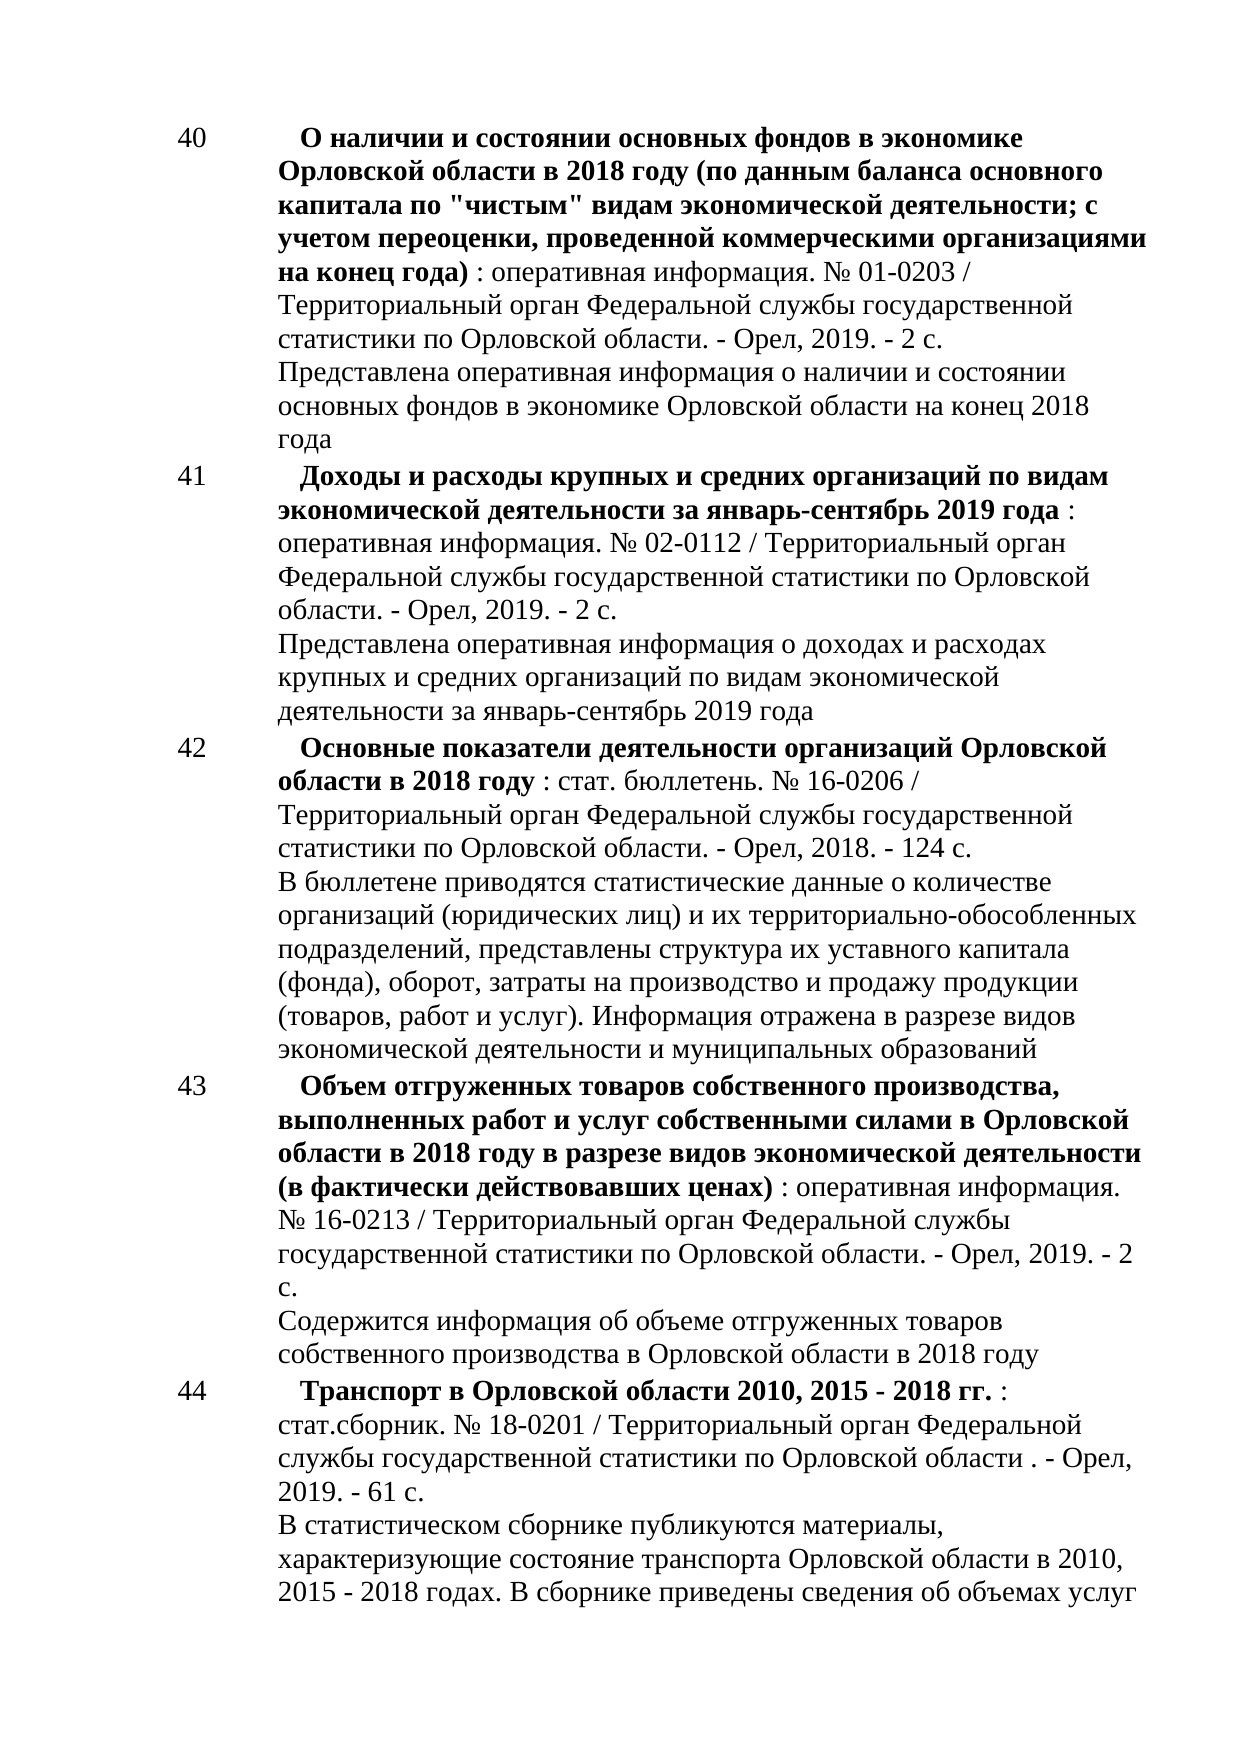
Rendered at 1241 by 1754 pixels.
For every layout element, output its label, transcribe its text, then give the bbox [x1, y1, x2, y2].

table_cell 42 [176, 728, 276, 1067]
table_cell 41 [176, 457, 276, 728]
table_cell Основные показатели деятельности организаций Орловской области в 2018 году : стат. бюллетень. № 16-0206 / Территориальный орган Федеральной службы государственной статистики по Орловской области. - Орел, 2018. - 124 с. В бюллетене приводятся статистические данные о количестве организаций (юридических лиц) и их территориально-обособленных подразделений, представлены структура их уставного капитала (фонда), оборот, затраты на производство и продажу продукции (товаров, работ и услуг). Информация отражена в разрезе видов экономической деятельности и муниципальных образований [276, 728, 1150, 1067]
table_cell 44 [176, 1372, 276, 1609]
table_cell Доходы и расходы крупных и средних организаций по видам экономической деятельности за январь-сентябрь 2019 года : оперативная информация. № 02-0112 / Территориальный орган Федеральной службы государственной статистики по Орловской области. - Орел, 2019. - 2 с. Представлена оперативная информация о доходах и расходах крупных и средних организаций по видам экономической деятельности за январь-сентябрь 2019 года [276, 457, 1150, 728]
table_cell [276, 1372, 1150, 1609]
table_cell Объем отгруженных товаров собственного производства, выполненных работ и услуг собственными силами в Орловской области в 2018 году в разрезе видов экономической деятельности (в фактически действовавших ценах) : оперативная информация. № 16-0213 / Территориальный орган Федеральной службы государственной статистики по Орловской области. - Орел, 2019. - 2 с. Содержится информация об объеме отгруженных товаров собственного производства в Орловской области в 2018 году [276, 1067, 1150, 1372]
table_cell 43 [176, 1067, 276, 1372]
table_cell 40 [176, 118, 276, 457]
table_cell О наличии и состоянии основных фондов в экономике Орловской области в 2018 году (по данным баланса основного капитала по "чистым" видам экономической деятельности; с учетом переоценки, проведенной коммерческими организациями на конец года) : оперативная информация. № 01-0203 / Территориальный орган Федеральной службы государственной статистики по Орловской области. - Орел, 2019. - 2 с. Представлена оперативная информация о наличии и состоянии основных фондов в экономике Орловской области на конец 2018 года [276, 118, 1150, 457]
